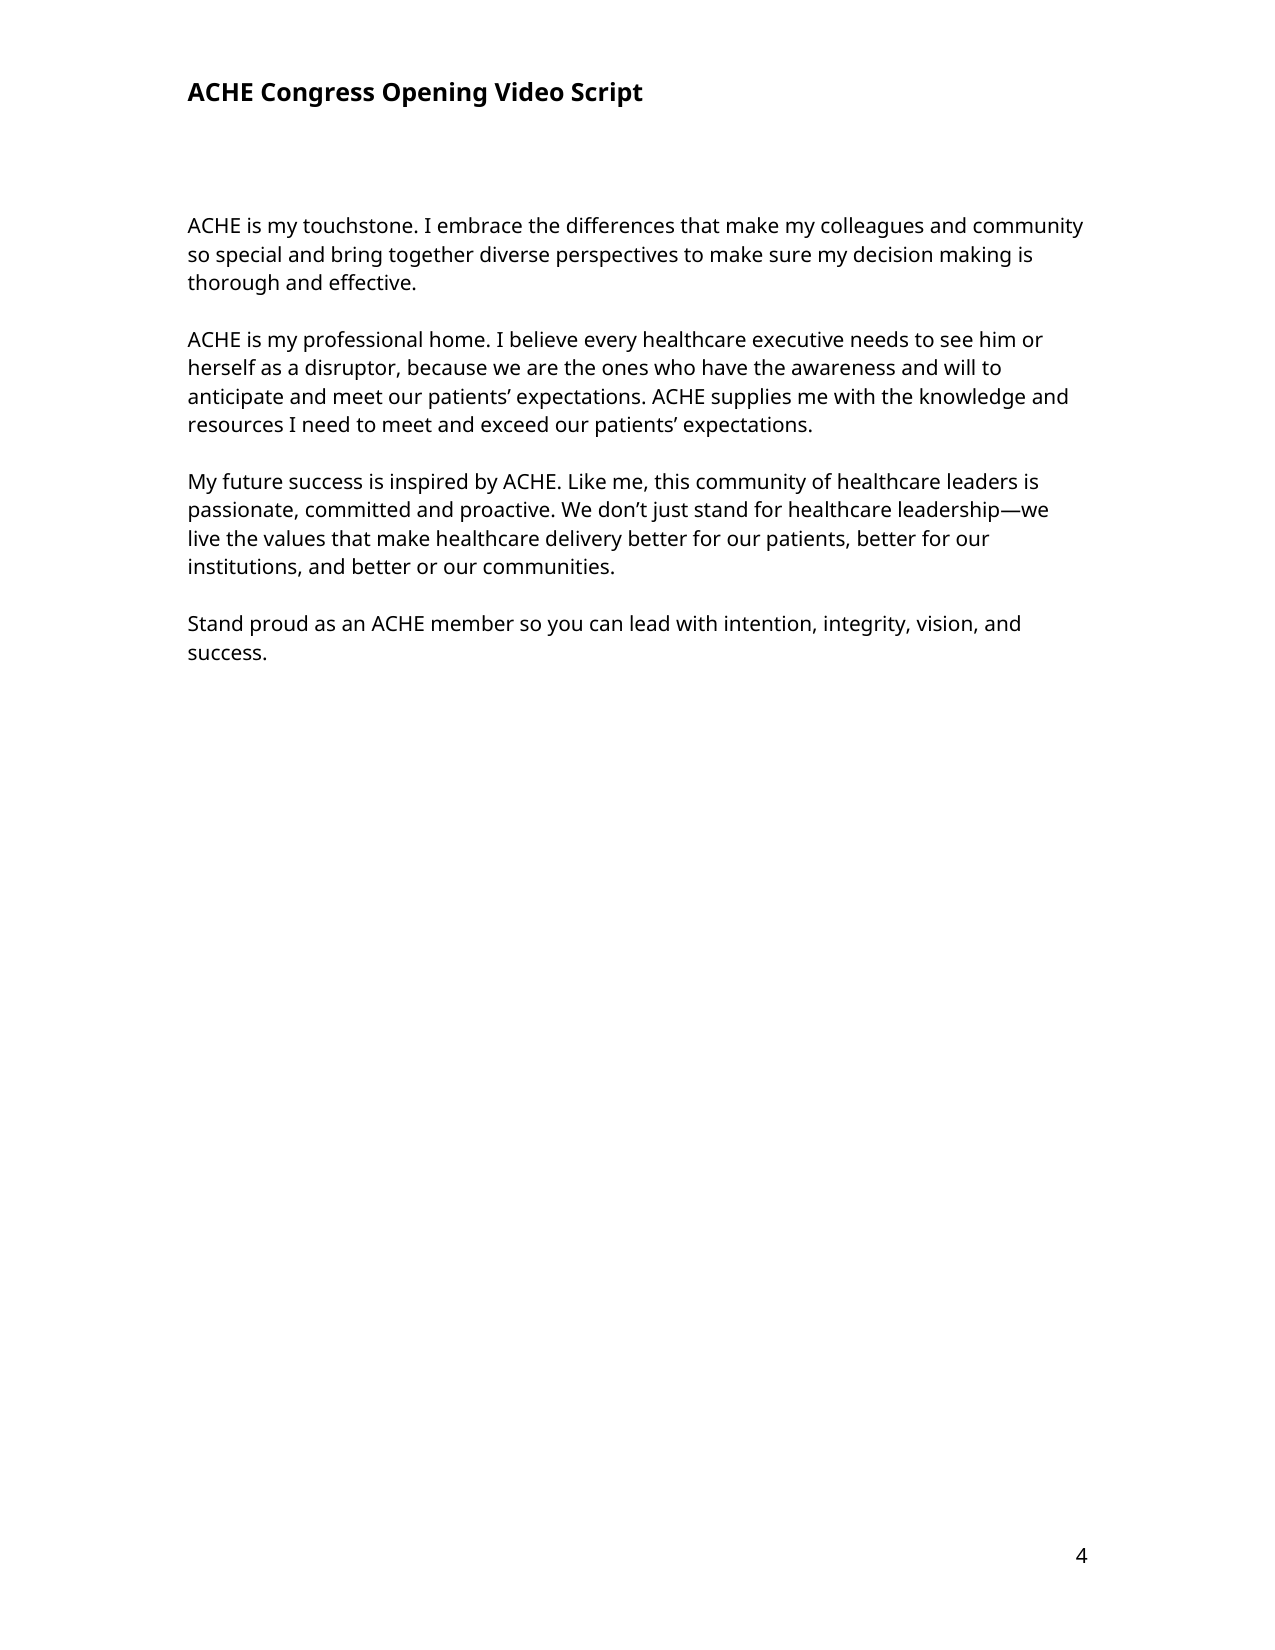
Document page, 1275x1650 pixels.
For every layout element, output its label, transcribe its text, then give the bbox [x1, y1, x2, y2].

text ACHE is my touchstone. I embrace the differences that make my colleagues and community so special and bring together diverse perspectives to make sure my decision making is thorough and effective. [187, 211, 1087, 297]
text Stand proud as an ACHE member so you can lead with intention, integrity, vision, and success. [187, 609, 1087, 666]
text ACHE is my professional home. I believe every healthcare executive needs to see him or herself as a disruptor, because we are the ones who have the awareness and will to anticipate and meet our patients’ expectations. ACHE supplies me with the knowledge and resources I need to meet and exceed our patients’ expectations. [187, 325, 1087, 439]
text My future success is inspired by ACHE. Like me, this community of healthcare leaders is passionate, committed and proactive. We don’t just stand for healthcare leadership—we live the values that make healthcare delivery better for our patients, better for our institutions, and better or our communities. [187, 467, 1087, 581]
